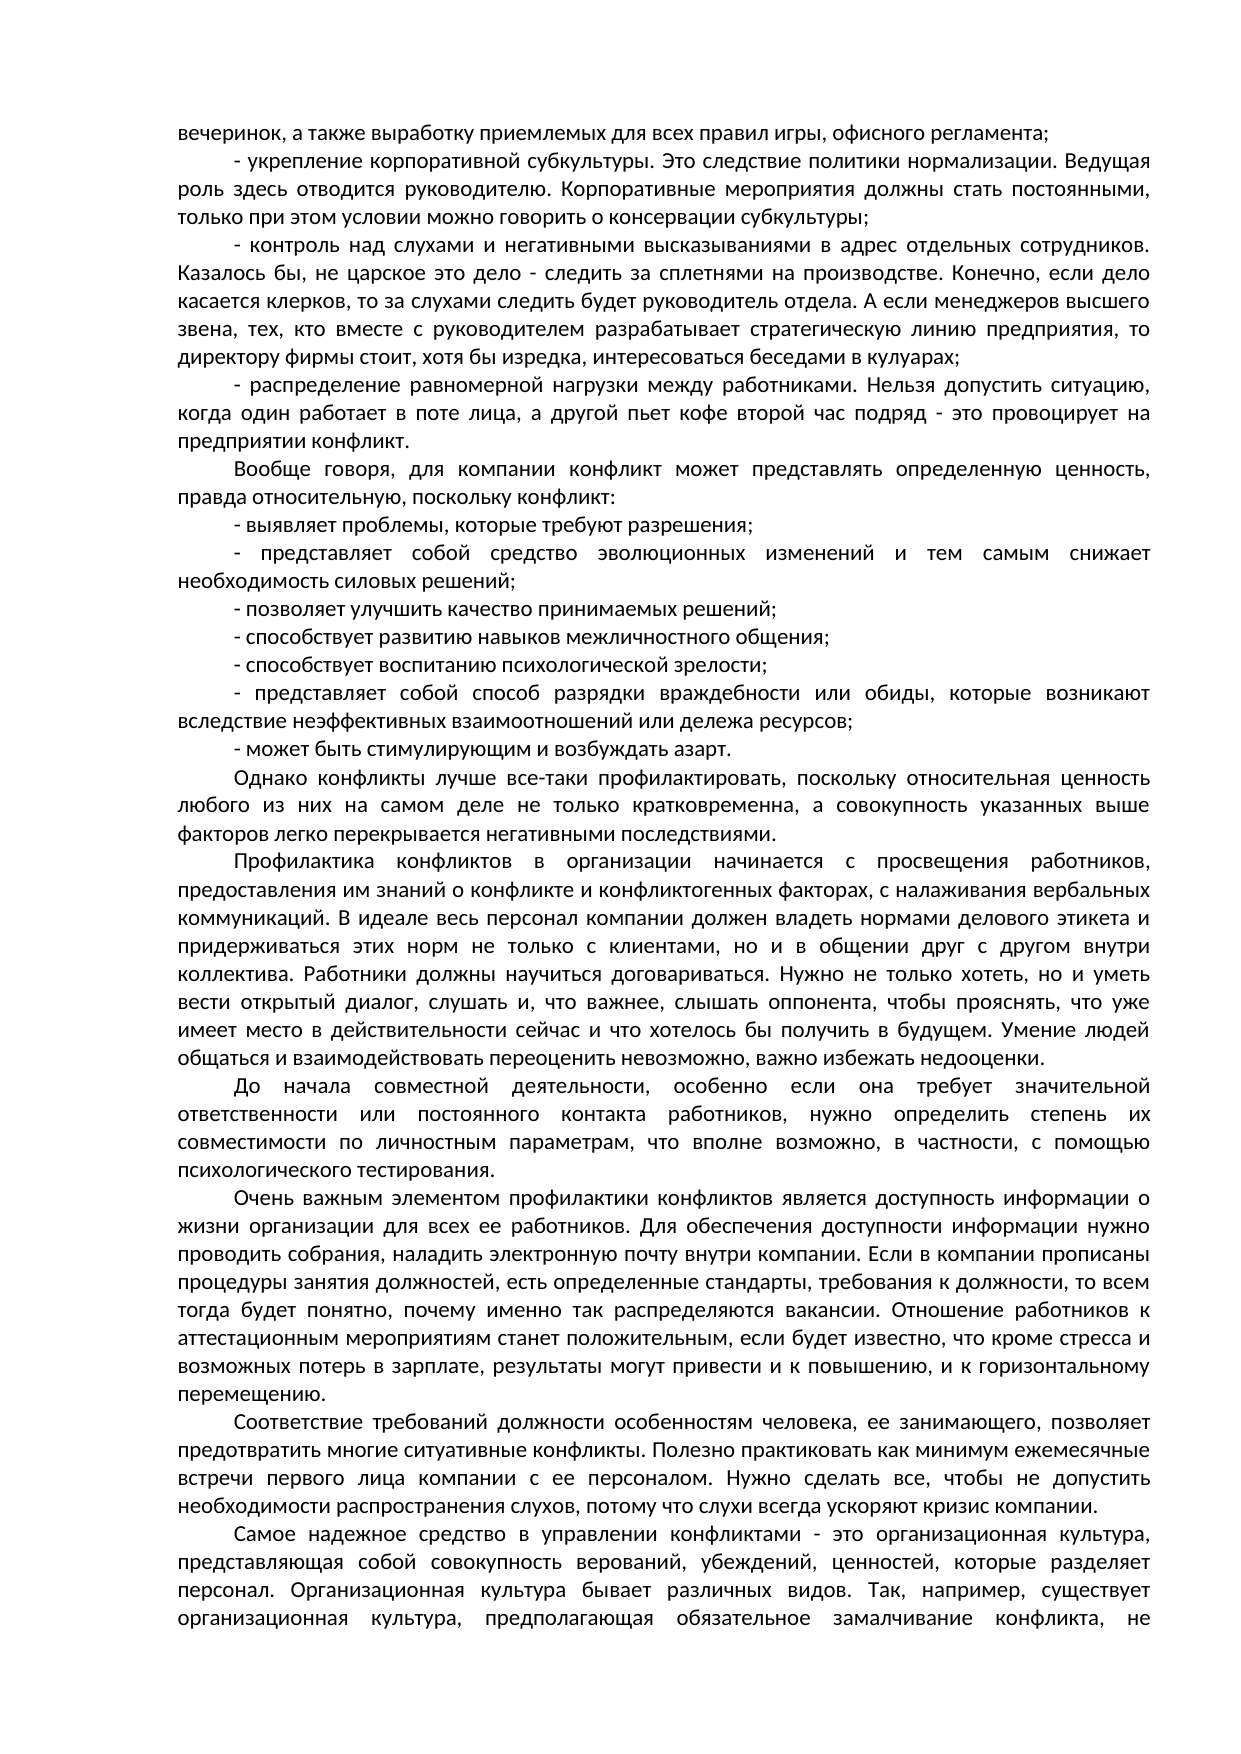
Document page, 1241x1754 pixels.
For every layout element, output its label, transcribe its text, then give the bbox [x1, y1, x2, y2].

text - способствует развитию навыков межличностного общения; [177, 622, 1152, 651]
text - представляет собой средство эволюционных изменений и тем самым снижает необходимость силовых решений; [177, 538, 1152, 594]
text Вообще говоря, для компании конфликт может представлять определенную ценность, правда относительную, поскольку конфликт: [177, 454, 1152, 510]
text - позволяет улучшить качество принимаемых решений; [177, 594, 1152, 622]
text - может быть стимулирующим и возбуждать азарт. [177, 734, 1152, 763]
text - выявляет проблемы, которые требуют разрешения; [177, 510, 1152, 538]
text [177, 118, 1152, 146]
text Профилактика конфликтов в организации начинается с просвещения работников, предоставления им знаний о конфликте и конфликтогенных факторах, с налаживания вербальных коммуникаций. В идеале весь персонал компании должен владеть нормами делового этикета и придерживаться этих норм не только с клиентами, но и в общении друг с другом внутри коллектива. Работники должны научиться договариваться. Нужно не только хотеть, но и уметь вести открытый диалог, слушать и, что важнее, слышать оппонента, чтобы прояснять, что уже имеет место в действительности сейчас и что хотелось бы получить в будущем. Умение людей общаться и взаимодействовать переоценить невозможно, важно избежать недооценки. [177, 847, 1152, 1071]
text - контроль над слухами и негативными высказываниями в адрес отдельных сотрудников. Казалось бы, не царское это дело - следить за сплетнями на производстве. Конечно, если дело касается клерков, то за слухами следить будет руководитель отдела. А если менеджеров высшего звена, тех, кто вместе с руководителем разрабатывает стратегическую линию предприятия, то директору фирмы стоит, хотя бы изредка, интересоваться беседами в кулуарах; [177, 230, 1152, 370]
text - представляет собой способ разрядки враждебности или обиды, которые возникают вследствие неэффективных взаимоотношений или дележа ресурсов; [177, 678, 1152, 734]
text До начала совместной деятельности, особенно если она требует значительной ответственности или постоянного контакта работников, нужно определить степень их совместимости по личностным параметрам, что вполне возможно, в частности, с помощью психологического тестирования. [177, 1071, 1152, 1183]
text - способствует воспитанию психологической зрелости; [177, 651, 1152, 678]
text Соответствие требований должности особенностям человека, ее занимающего, позволяет предотвратить многие ситуативные конфликты. Полезно практиковать как минимум ежемесячные встречи первого лица компании с ее персоналом. Нужно сделать все, чтобы не допустить необходимости распространения слухов, потому что слухи всегда ускоряют кризис компании. [177, 1407, 1152, 1519]
text Очень важным элементом профилактики конфликтов является доступность информации о жизни организации для всех ее работников. Для обеспечения доступности информации нужно проводить собрания, наладить электронную почту внутри компании. Если в компании прописаны процедуры занятия должностей, есть определенные стандарты, требования к должности, то всем тогда будет понятно, почему именно так распределяются вакансии. Отношение работников к аттестационным мероприятиям станет положительным, если будет известно, что кроме стресса и возможных потерь в зарплате, результаты могут привести и к повышению, и к горизонтальному перемещению. [177, 1183, 1152, 1407]
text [177, 1519, 1152, 1631]
text - укрепление корпоративной субкультуры. Это следствие политики нормализации. Ведущая роль здесь отводится руководителю. Корпоративные мероприятия должны стать постоянными, только при этом условии можно говорить о консервации субкультуры; [177, 146, 1152, 230]
text - распределение равномерной нагрузки между работниками. Нельзя допустить ситуацию, когда один работает в поте лица, а другой пьет кофе второй час подряд - это провоцирует на предприятии конфликт. [177, 370, 1152, 454]
text Однако конфликты лучше все-таки профилактировать, поскольку относительная ценность любого из них на самом деле не только кратковременна, а совокупность указанных выше факторов легко перекрывается негативными последствиями. [177, 763, 1152, 847]
